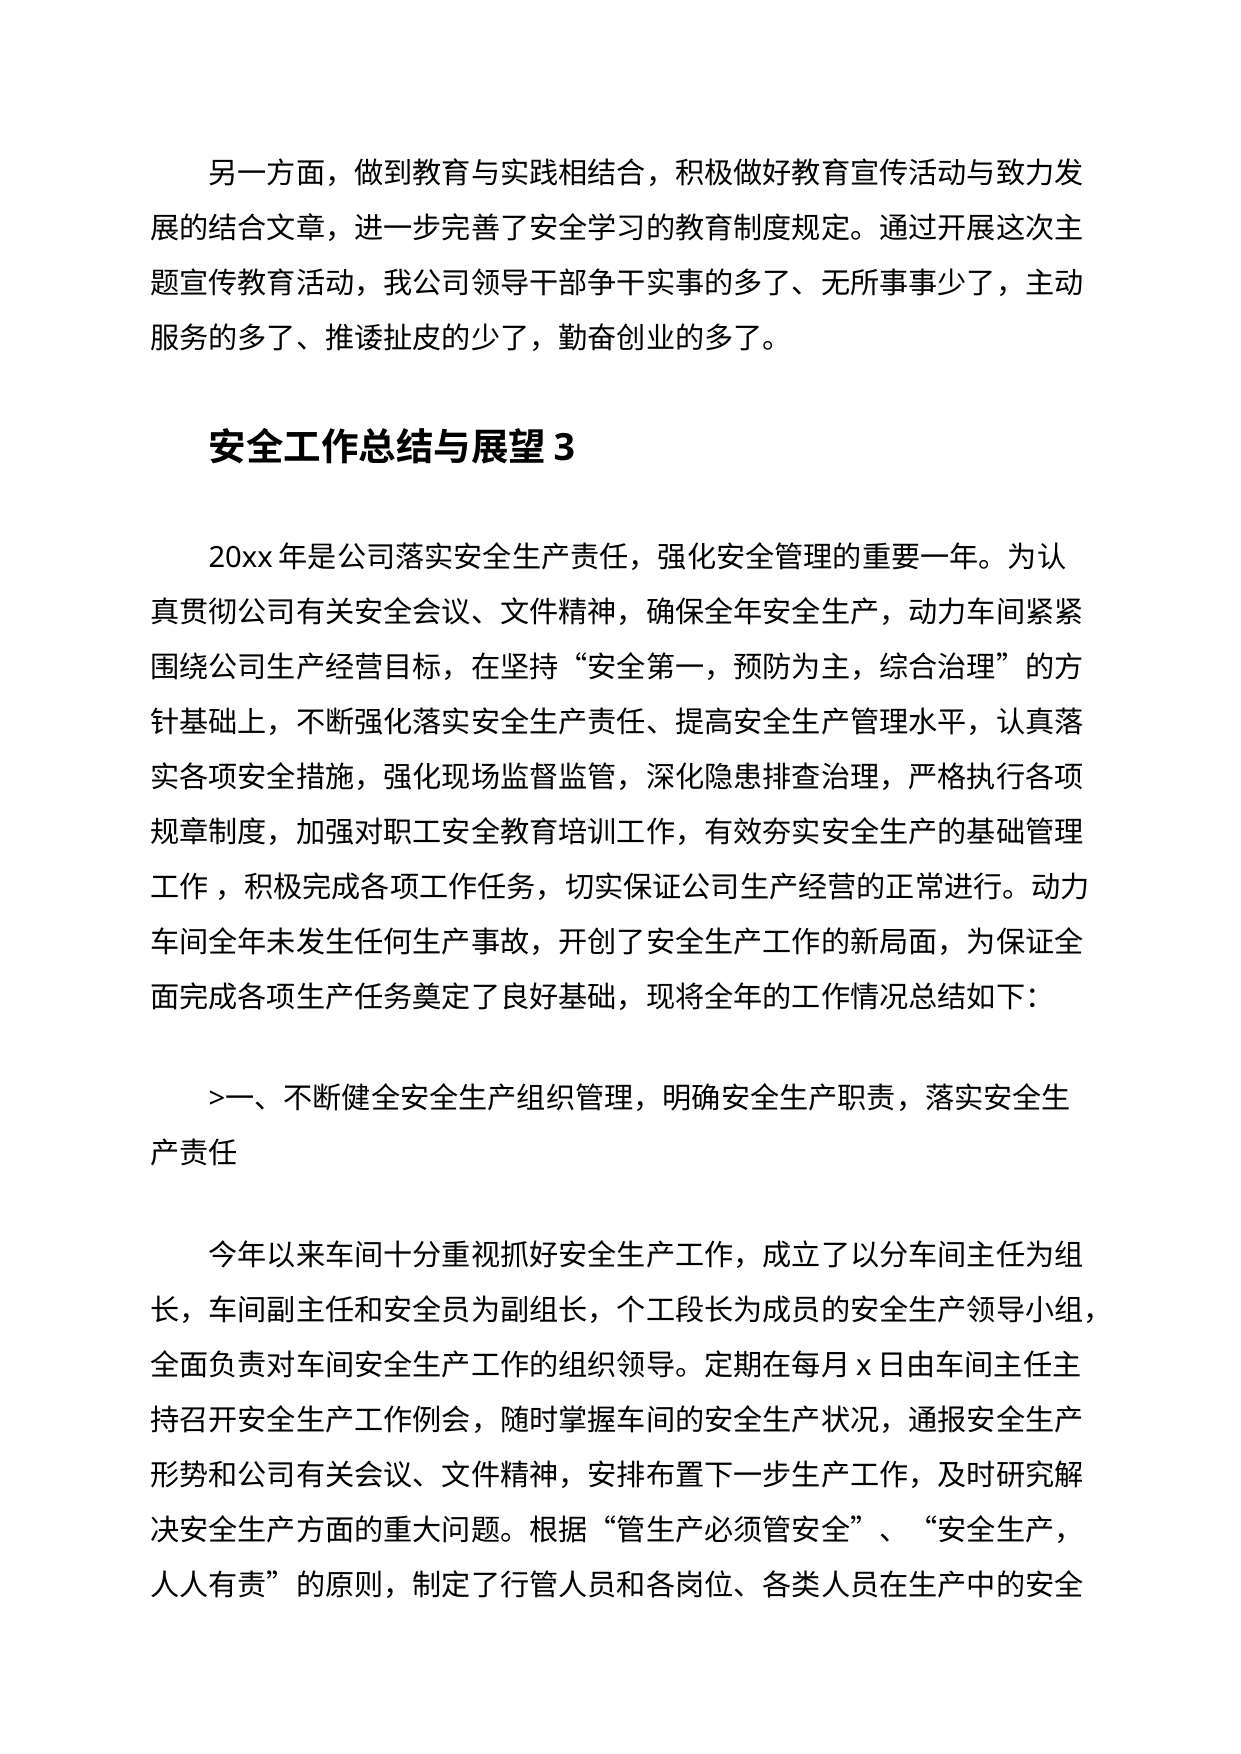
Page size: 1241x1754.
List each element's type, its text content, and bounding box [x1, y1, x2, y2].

text 20xx年是公司落实安全生产责任，强化安全管理的重要一年。为认真贯彻公司有关安全会议、文件精神，确保全年安全生产，动力车间紧紧围绕公司生产经营目标，在坚持“安全第一，预防为主，综合治理”的方针基础上，不断强化落实安全生产责任、提高安全生产管理水平，认真落实各项安全措施，强化现场监督监管，深化隐患排查治理，严格执行各项规章制度，加强对职工安全教育培训工作，有效夯实安全生产的基础管理工作 ，积极完成各项工作任务，切实保证公司生产经营的正常进行。动力车间全年未发生任何生产事故，开创了安全生产工作的新局面，为保证全面完成各项生产任务奠定了良好基础，现将全年的工作情况总结如下： [150, 534, 1090, 1016]
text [150, 1232, 1090, 1604]
text >一、不断健全安全生产组织管理，明确安全生产职责，落实安全生产责任 [150, 1075, 1090, 1172]
text 安全工作总结与展望3 [150, 416, 1090, 471]
text 另一方面，做到教育与实践相结合，积极做好教育宣传活动与致力发展的结合文章，进一步完善了安全学习的教育制度规定。通过开展这次主题宣传教育活动，我公司领导干部争干实事的多了、无所事事少了，主动服务的多了、推诿扯皮的少了，勤奋创业的多了。 [150, 150, 1090, 357]
